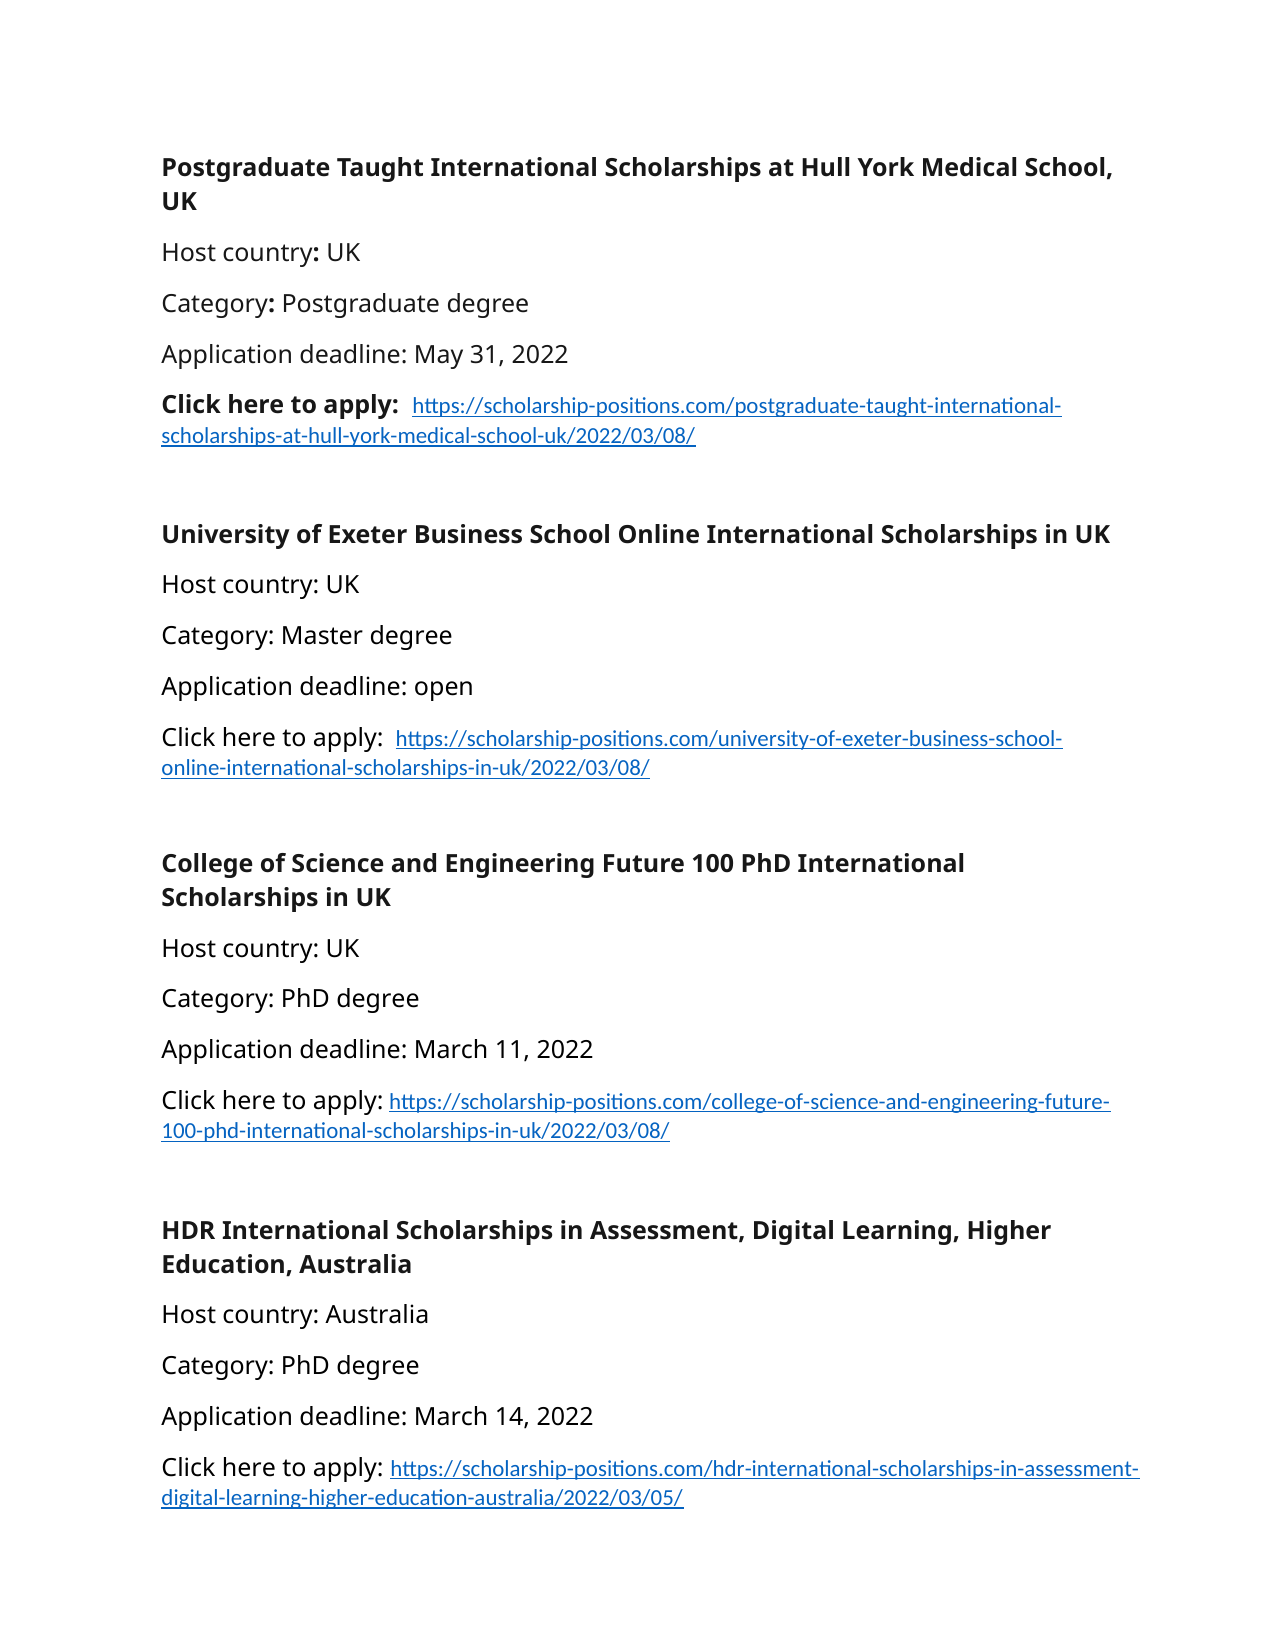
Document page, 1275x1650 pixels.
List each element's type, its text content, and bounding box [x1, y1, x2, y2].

table_cell Click here to apply: https://scholarship-positions.com/college-of-science-and-engineering-future-100-phd-international-scholarships-in-uk/2022/03/08/ [150, 1083, 1136, 1162]
table_cell Category: Postgraduate degree [150, 286, 1136, 336]
table_header Postgraduate Taught International Scholarships at Hull York Medical School, UK [150, 150, 1136, 235]
table_cell Host country: Australia [150, 1297, 1154, 1348]
table_header HDR International Scholarships in Assessment, Digital Learning, Higher Education, Australia [150, 1212, 1154, 1297]
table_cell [150, 1449, 1154, 1528]
table_cell Application deadline: March 14, 2022 [150, 1399, 1154, 1449]
table_header College of Science and Engineering Future 100 PhD International Scholarships in UK [150, 845, 1136, 930]
table_cell Host country: UK [150, 930, 1136, 981]
table_cell Application deadline: May 31, 2022 [150, 336, 1136, 387]
table_cell Category: PhD degree [150, 981, 1136, 1032]
table_cell Category: Master degree [150, 618, 1136, 669]
table_cell Click here to apply: https://scholarship-positions.com/university-of-exeter-business-school-online-international-scholarships-in-uk/2022/03/08/ [150, 719, 1136, 798]
table_cell Click here to apply: https://scholarship-positions.com/postgraduate-taught-international-scholarships-at-hull-york-medical-school-uk/2022/03/08/ [150, 387, 1136, 516]
table_cell Category: PhD degree [150, 1348, 1154, 1398]
table_cell University of Exeter Business School Online International Scholarships in UK [150, 516, 1136, 567]
table_cell Host country: UK [150, 567, 1136, 618]
table_cell Host country: UK [150, 235, 1136, 286]
table_cell Application deadline: open [150, 669, 1136, 719]
table_cell Application deadline: March 11, 2022 [150, 1032, 1136, 1082]
